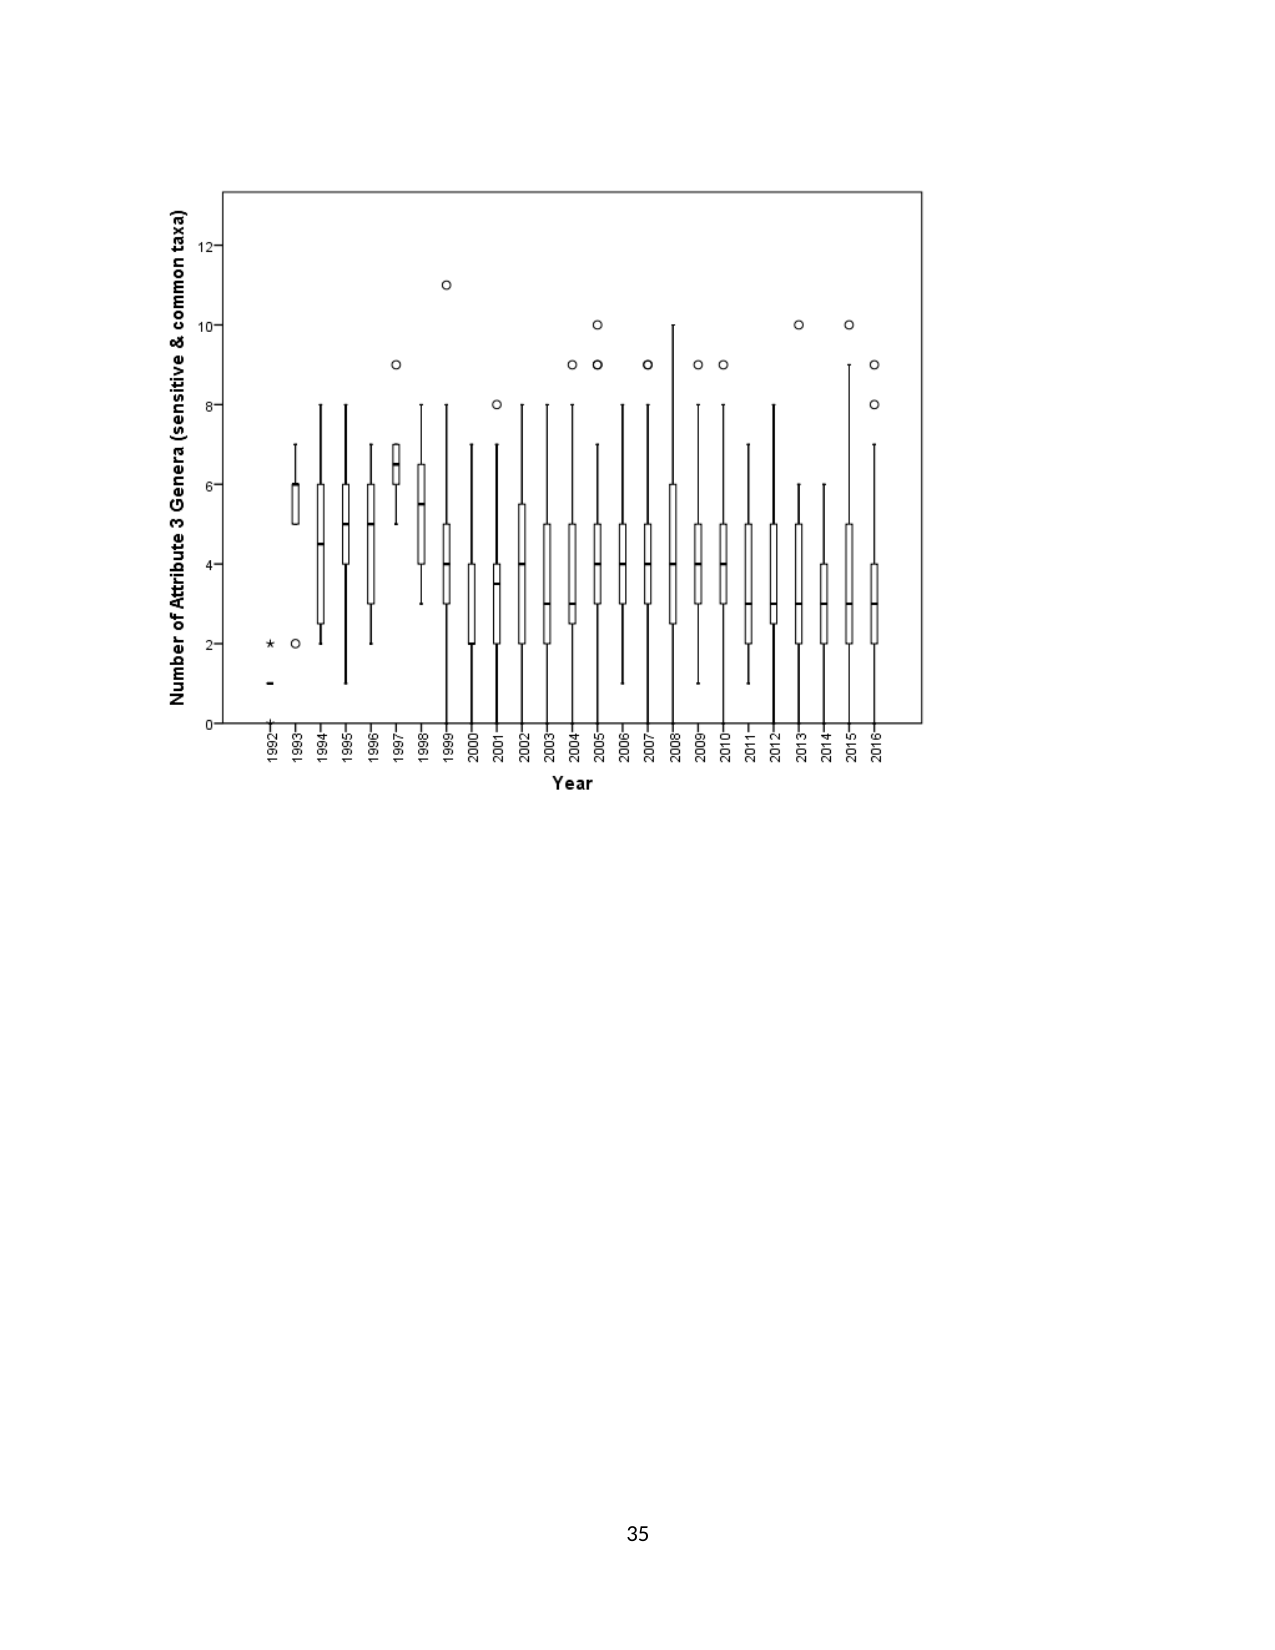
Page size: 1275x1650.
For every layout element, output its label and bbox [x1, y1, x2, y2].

picture [150, 187, 930, 811]
